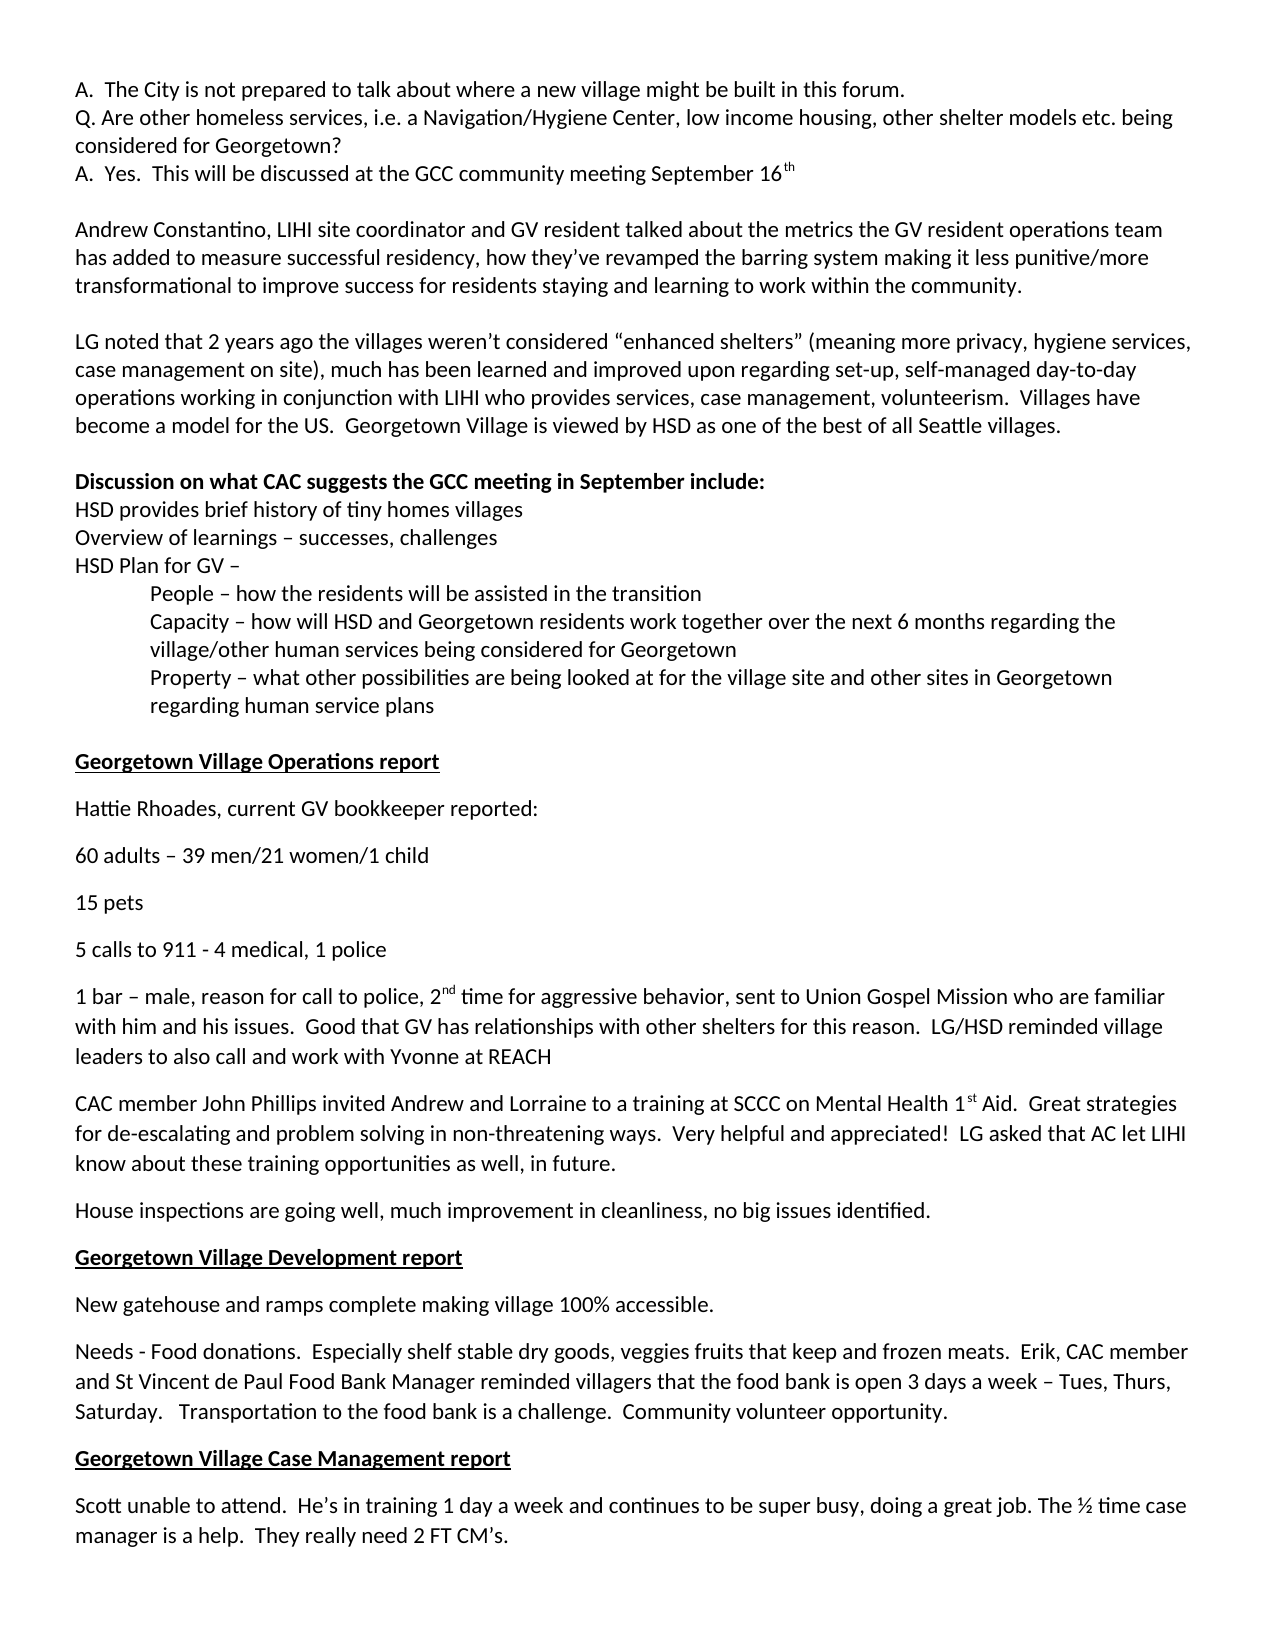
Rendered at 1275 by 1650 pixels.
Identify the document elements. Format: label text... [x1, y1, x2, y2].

text HSD provides brief history of tiny homes villages [75, 495, 1200, 523]
text 60 adults – 39 men/21 women/1 child [75, 841, 1200, 869]
text Property – what other possibilities are being looked at for the village site and other sites in Georgetown regarding human service plans [75, 663, 1200, 719]
text LG noted that 2 years ago the villages weren’t considered “enhanced shelters” (meaning more privacy, hygiene services, case management on site), much has been learned and improved upon regarding set-up, self-managed day-to-day operations working in conjunction with LIHI who provides services, case management, volunteerism. Villages have become a model for the US. Georgetown Village is viewed by HSD as one of the best of all Seattle villages. [75, 327, 1200, 439]
text People – how the residents will be assisted in the transition [75, 579, 1200, 607]
text A. The City is not prepared to talk about where a new village might be built in this forum. [75, 75, 1200, 103]
text Georgetown Village Development report [75, 1243, 1200, 1271]
text 1 bar – male, reason for call to police, 2nd time for aggressive behavior, sent to Union Gospel Mission who are familiar with him and his issues. Good that GV has relationships with other shelters for this reason. LG/HSD reminded village leaders to also call and work with Yvonne at REACH [75, 982, 1200, 1070]
text A. Yes. This will be discussed at the GCC community meeting September 16th [75, 159, 1200, 187]
text Capacity – how will HSD and Georgetown residents work together over the next 6 months regarding the village/other human services being considered for Georgetown [75, 607, 1200, 663]
text Georgetown Village Operations report [75, 747, 1200, 776]
text Hattie Rhoades, current GV bookkeeper reported: [75, 794, 1200, 822]
text 15 pets [75, 888, 1200, 916]
text HSD Plan for GV – [75, 551, 1200, 579]
text Q. Are other homeless services, i.e. a Navigation/Hygiene Center, low income housing, other shelter models etc. being considered for Georgetown? [75, 103, 1200, 159]
text Andrew Constantino, LIHI site coordinator and GV resident talked about the metrics the GV resident operations team has added to measure successful residency, how they’ve revamped the barring system making it less punitive/more transformational to improve success for residents staying and learning to work within the community. [75, 215, 1200, 299]
text New gatehouse and ramps complete making village 100% accessible. [75, 1290, 1200, 1318]
text Georgetown Village Case Management report [75, 1444, 1200, 1472]
text Needs - Food donations. Especially shelf stable dry goods, veggies fruits that keep and frozen meats. Erik, CAC member and St Vincent de Paul Food Bank Manager reminded villagers that the food bank is open 3 days a week – Tues, Thurs, Saturday. Transportation to the food bank is a challenge. Community volunteer opportunity. [75, 1337, 1200, 1426]
text Discussion on what CAC suggests the GCC meeting in September include: [75, 467, 1200, 495]
text House inspections are going well, much improvement in cleanliness, no big issues identified. [75, 1196, 1200, 1224]
text CAC member John Phillips invited Andrew and Lorraine to a training at SCCC on Mental Health 1st Aid. Great strategies for de-escalating and problem solving in non-threatening ways. Very helpful and appreciated! LG asked that AC let LIHI know about these training opportunities as well, in future. [75, 1089, 1200, 1178]
text Scott unable to attend. He’s in training 1 day a week and continues to be super busy, doing a great job. The ½ time case manager is a help. They really need 2 FT CM’s. [75, 1491, 1200, 1549]
text Overview of learnings – successes, challenges [75, 523, 1200, 551]
text 5 calls to 911 - 4 medical, 1 police [75, 935, 1200, 963]
